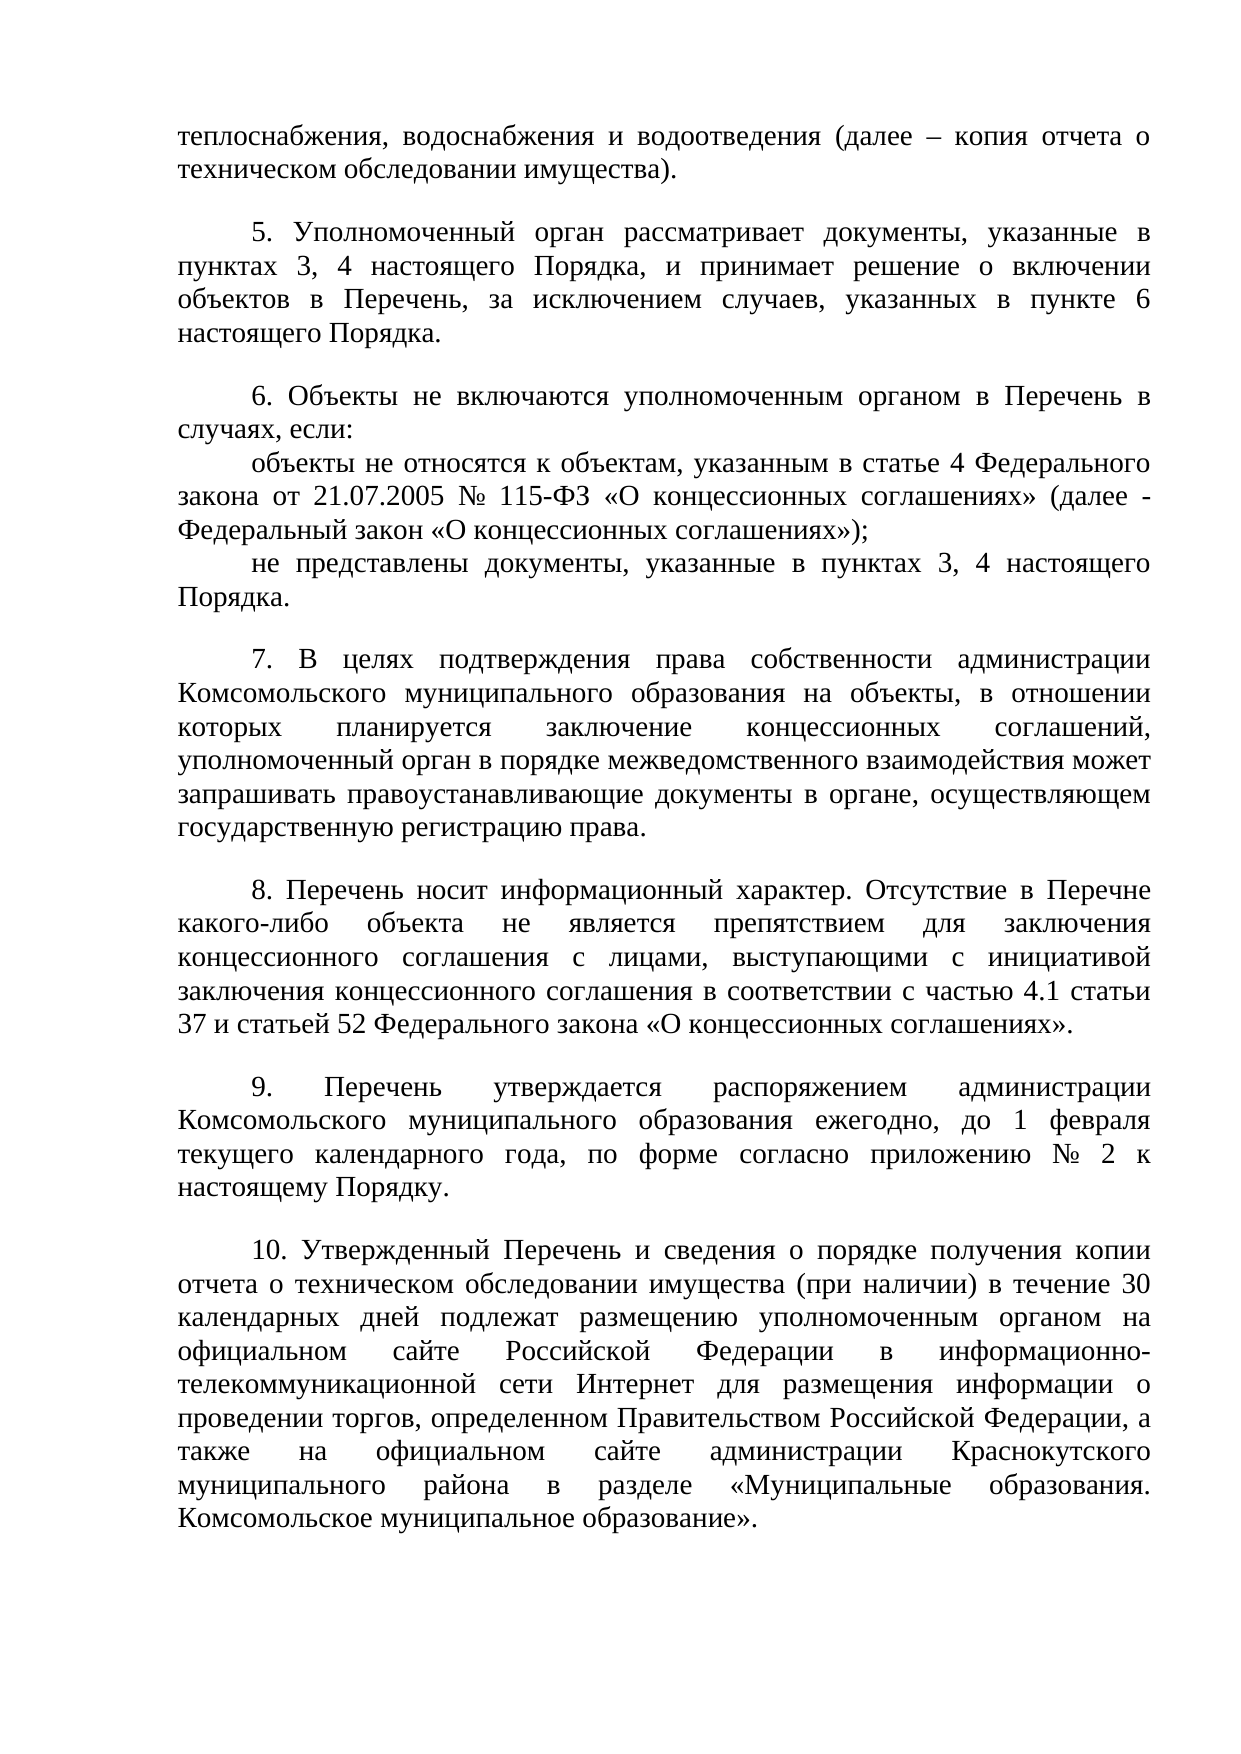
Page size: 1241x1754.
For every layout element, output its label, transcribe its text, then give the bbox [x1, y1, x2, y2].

text объекты не относятся к объектам, указанным в статье 4 Федерального закона от 21.07.2005 № 115-ФЗ «О концессионных соглашениях» (далее - Федеральный закон «О концессионных соглашениях»); [177, 445, 1152, 545]
text 7. В целях подтверждения права собственности администрации Комсомольского муниципального образования на объекты, в отношении которых планируется заключение концессионных соглашений, уполномоченный орган в порядке межведомственного взаимодействия может запрашивать правоустанавливающие документы в органе, осуществляющем государственную регистрацию права. [177, 642, 1152, 843]
text 9. Перечень утверждается распоряжением администрации Комсомольского муниципального образования ежегодно, до 1 февраля текущего календарного года, по форме согласно приложению № 2 к настоящему Порядку. [177, 1069, 1152, 1203]
text 10. Утвержденный Перечень и сведения о порядке получения копии отчета о техническом обследовании имущества (при наличии) в течение 30 календарных дней подлежат размещению уполномоченным органом на официальном сайте Российской Федерации в информационно-телекоммуникационной сети Интернет для размещения информации о проведении торгов, определенном Правительством Российской Федерации, а также на официальном сайте администрации Краснокутского муниципального района в разделе «Муниципальные образования. Комсомольское муниципальное образование». [177, 1232, 1152, 1534]
text не представлены документы, указанные в пунктах 3, 4 настоящего Порядка. [177, 545, 1152, 612]
text 6. Объекты не включаются уполномоченным органом в Перечень в случаях, если: [177, 378, 1152, 445]
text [177, 118, 1152, 185]
text 8. Перечень носит информационный характер. Отсутствие в Перечне какого-либо объекта не является препятствием для заключения концессионного соглашения с лицами, выступающими с инициативой заключения концессионного соглашения в соответствии с частью 4.1 статьи 37 и статьей 52 Федерального закона «О концессионных соглашениях». [177, 872, 1152, 1040]
text 5. Уполномоченный орган рассматривает документы, указанные в пунктах 3, 4 настоящего Порядка, и принимает решение о включении объектов в Перечень, за исключением случаев, указанных в пункте 6 настоящего Порядка. [177, 214, 1152, 348]
